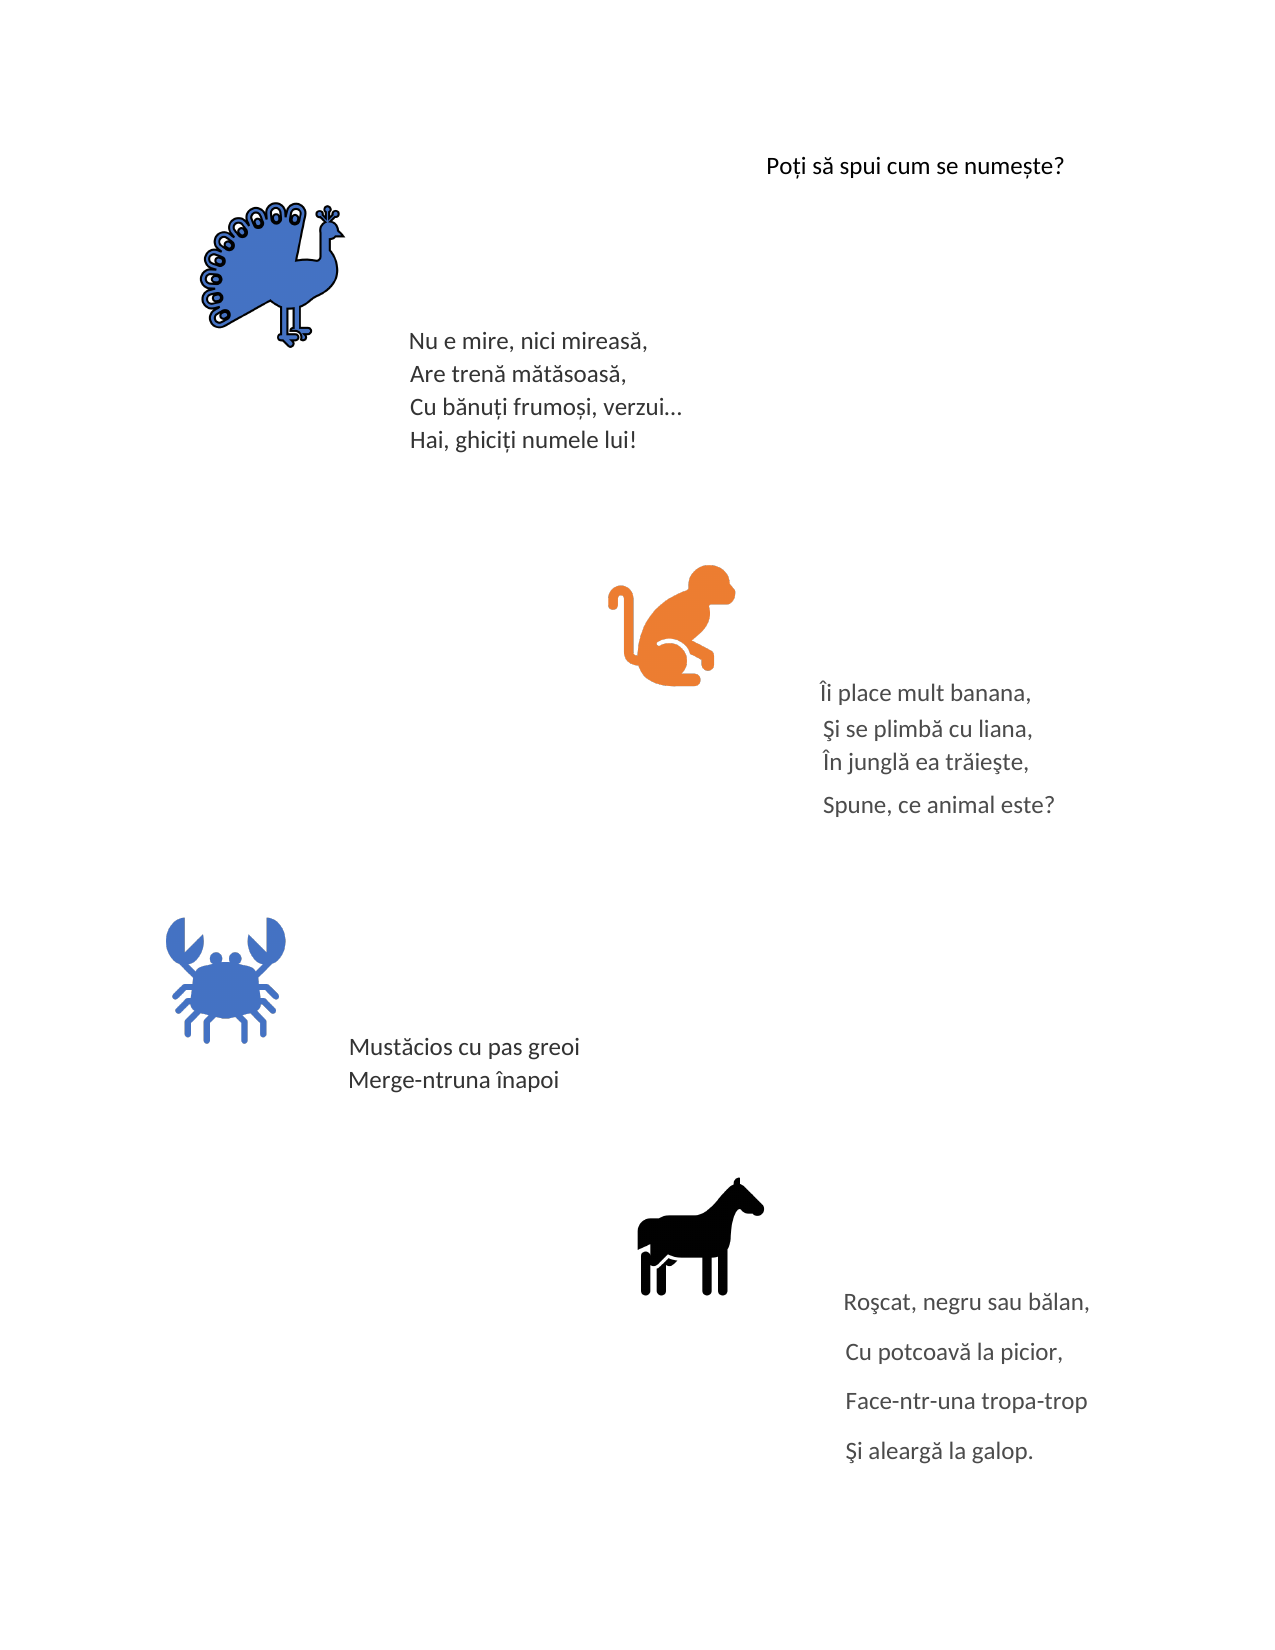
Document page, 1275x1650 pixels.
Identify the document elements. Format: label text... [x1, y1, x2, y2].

text Poți să spui cum se numește? [150, 150, 1125, 181]
picture [626, 1160, 776, 1311]
picture [150, 905, 300, 1056]
text Şi aleargă la galop. [150, 1435, 1125, 1466]
picture [596, 551, 747, 702]
picture [196, 199, 347, 350]
text Mustăcios cu pas greoi Merge-ntruna înapoi [150, 905, 1125, 1094]
text Face-ntr-una tropa-trop [150, 1385, 1125, 1416]
text Nu e mire, nici mireasă, Are trenă mătăsoasă, Cu bănuți frumoși, verzui… Hai, ghiciți numele lui! [150, 199, 1125, 454]
text Cu potcoavă la picior, [150, 1336, 1125, 1366]
text Roşcat, negru sau bălan, [150, 1161, 1125, 1317]
text Îi place mult banana, Şi se plimbă cu liana, În junglă ea trăieşte, Spune, ce animal este? [150, 521, 1125, 823]
